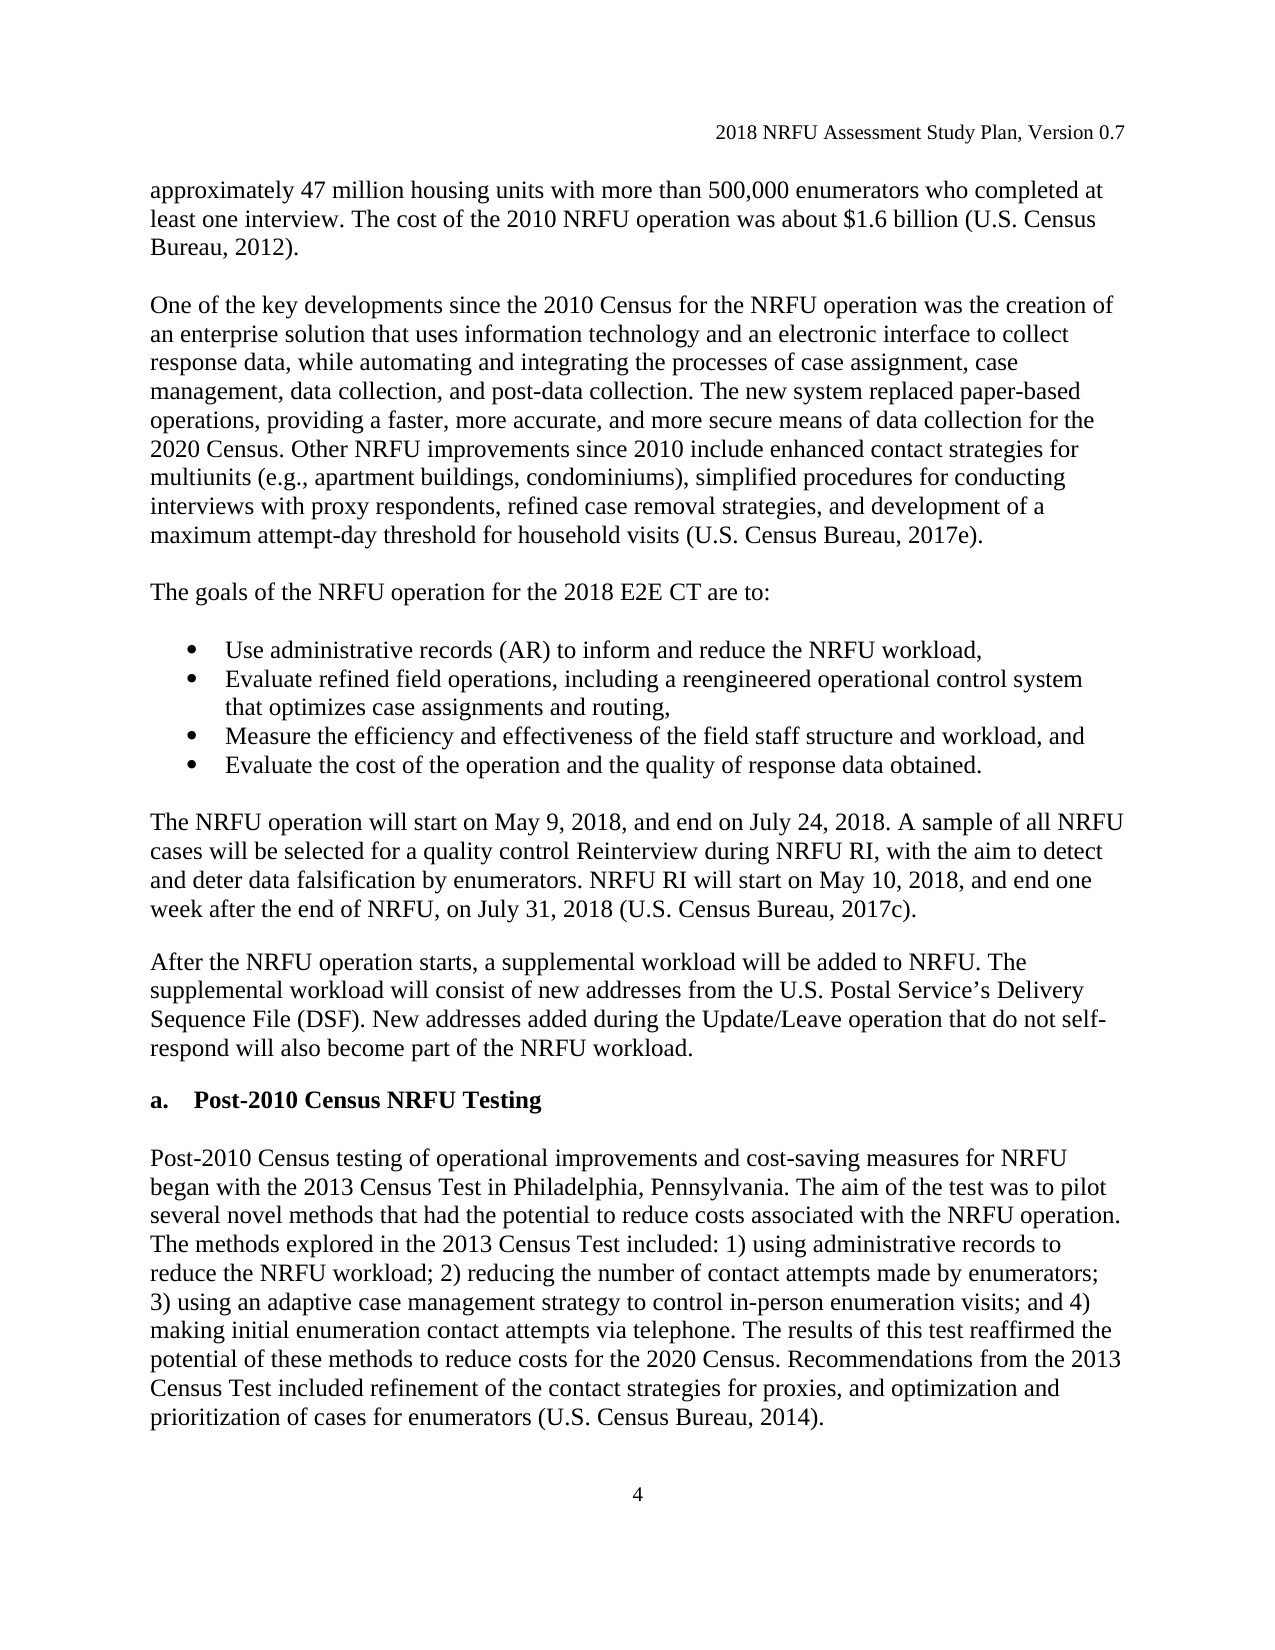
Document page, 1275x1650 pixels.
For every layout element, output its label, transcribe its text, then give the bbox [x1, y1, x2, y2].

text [150, 175, 1125, 261]
text Post-2010 Census testing of operational improvements and cost-saving measures for NRFU began with the 2013 Census Test in Philadelphia, Pennsylvania. The aim of the test was to pilot several novel methods that had the potential to reduce costs associated with the NRFU operation. The methods explored in the 2013 Census Test included: 1) using administrative records to reduce the NRFU workload; 2) reducing the number of contact attempts made by enumerators; 3) using an adaptive case management strategy to control in-person enumeration visits; and 4) making initial enumeration contact attempts via telephone. The results of this test reaffirmed the potential of these methods to reduce costs for the 2020 Census. Recommendations from the 2013 Census Test included refinement of the contact strategies for proxies, and optimization and prioritization of cases for enumerators (U.S. Census Bureau, 2014). [150, 1143, 1125, 1431]
list Evaluate refined field operations, including a reengineered operational control system that optimizes case assignments and routing, [187, 664, 1125, 721]
list Use administrative records (AR) to inform and reduce the NRFU workload, [187, 635, 1125, 664]
list The goals of the NRFU operation for the 2018 E2E CT are to: [150, 577, 1125, 606]
list The NRFU operation will start on May 9, 2018, and end on July 24, 2018. A sample of all NRFU cases will be selected for a quality control Reinterview during NRFU RI, with the aim to detect and deter data falsification by enumerators. NRFU RI will start on May 10, 2018, and end one week after the end of NRFU, on July 31, 2018 (U.S. Census Bureau, 2017c). [150, 807, 1125, 922]
list Evaluate the cost of the operation and the quality of response data obtained. [187, 750, 1125, 779]
text One of the key developments since the 2010 Census for the NRFU operation was the creation of an enterprise solution that uses information technology and an electronic interface to collect response data, while automating and integrating the processes of case assignment, case management, data collection, and post-data collection. The new system replaced paper-based operations, providing a faster, more accurate, and more secure means of data collection for the 2020 Census. Other NRFU improvements since 2010 include enhanced contact strategies for multiunits (e.g., apartment buildings, condominiums), simplified procedures for conducting interviews with proxy respondents, refined case removal strategies, and development of a maximum attempt-day threshold for household visits (U.S. Census Bureau, 2017e). [150, 290, 1125, 549]
list After the NRFU operation starts, a supplemental workload will be added to NRFU. The supplemental workload will consist of new addresses from the U.S. Postal Service’s Delivery Sequence File (DSF). New addresses added during the Update/Leave operation that do not self-respond will also become part of the NRFU workload. [150, 947, 1125, 1062]
list Post-2010 Census NRFU Testing [150, 1086, 1125, 1114]
list Measure the efficiency and effectiveness of the field staff structure and workload, and [187, 721, 1125, 750]
